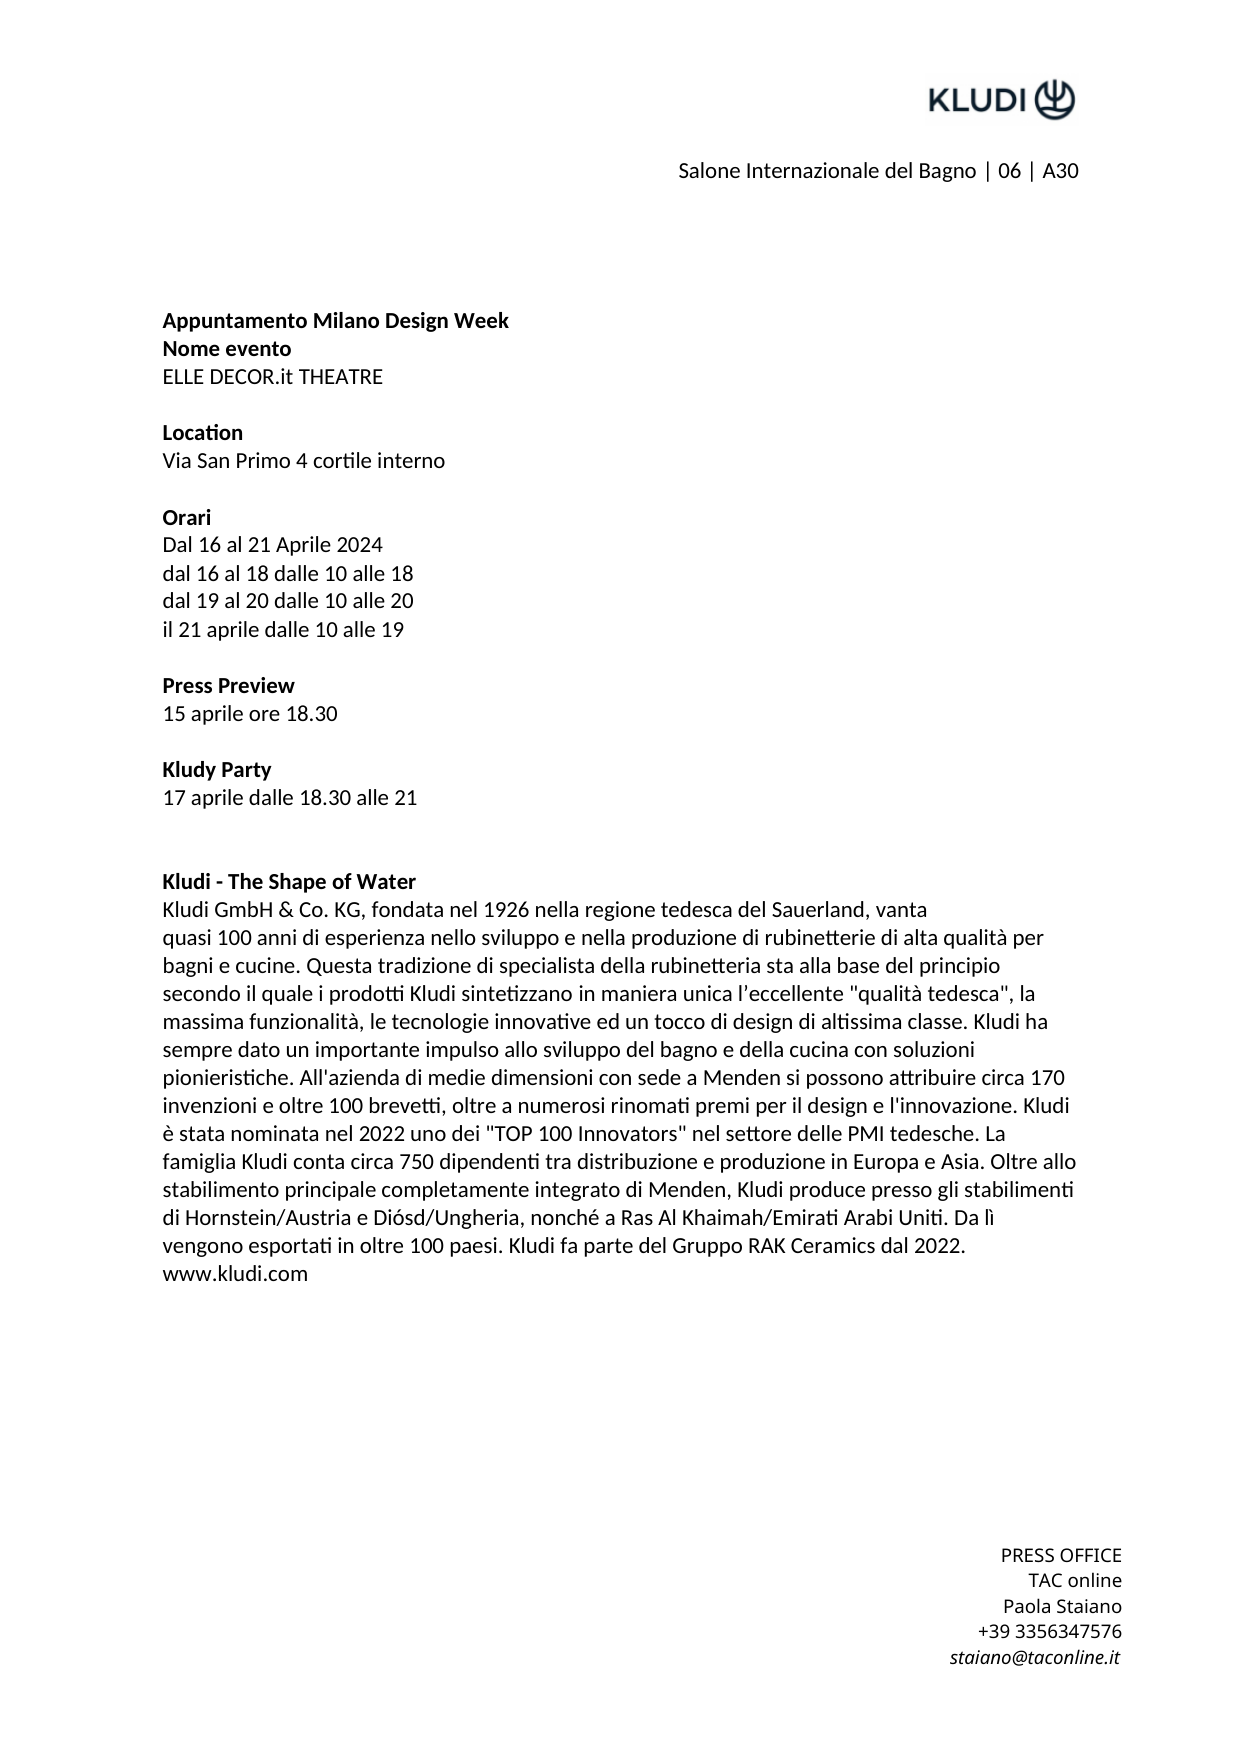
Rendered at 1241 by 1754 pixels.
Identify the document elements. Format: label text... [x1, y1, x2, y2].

text il 21 aprile dalle 10 alle 19 [162, 615, 1122, 643]
text Press Preview [162, 671, 1122, 699]
text quasi 100 anni di esperienza nello sviluppo e nella produzione di rubinetterie di alta qualità per bagni e cucine. Questa tradizione di specialista della rubinetteria sta alla base del principio secondo il quale i prodotti Kludi sintetizzano in maniera unica l’eccellente "qualità tedesca", la massima funzionalità, le tecnologie innovative ed un tocco di design di altissima classe. Kludi ha sempre dato un importante impulso allo sviluppo del bagno e della cucina con soluzioni pionieristiche. All'azienda di medie dimensioni con sede a Menden si possono attribuire circa 170 invenzioni e oltre 100 brevetti, oltre a numerosi rinomati premi per il design e l'innovazione. Kludi è stata nominata nel 2022 uno dei "TOP 100 Innovators" nel settore delle PMI tedesche. La famiglia Kludi conta circa 750 dipendenti tra distribuzione e produzione in Europa e Asia. Oltre allo stabilimento principale completamente integrato di Menden, Kludi produce presso gli stabilimenti di Hornstein/Austria e Diósd/Ungheria, nonché a Ras Al Khaimah/Emirati Arabi Uniti. Da lì vengono esportati in oltre 100 paesi. Kludi fa parte del Gruppo RAK Ceramics dal 2022. www.kludi.com [162, 923, 1078, 1287]
text Location [162, 418, 1122, 447]
text Kludi GmbH & Co. KG, fondata nel 1926 nella regione tedesca del Sauerland, vanta [162, 895, 1078, 923]
text ELLE DECOR.it THEATRE [162, 362, 1122, 391]
text Via San Primo 4 cortile interno [162, 447, 1122, 474]
text dal 19 al 20 dalle 10 alle 20 [162, 587, 1122, 615]
picture [924, 73, 1079, 126]
text 15 aprile ore 18.30 [162, 699, 1122, 727]
text Kludy Party [162, 755, 1122, 783]
text Kludi - The Shape of Water [162, 867, 1078, 895]
text Dal 16 al 21 Aprile 2024 [162, 531, 1122, 559]
text Appuntamento Milano Design Week [162, 306, 1078, 334]
text 17 aprile dalle 18.30 alle 21 [162, 783, 1122, 811]
text Nome evento [162, 334, 1122, 362]
text Orari [162, 503, 1122, 531]
text dal 16 al 18 dalle 10 alle 18 [162, 559, 1122, 587]
